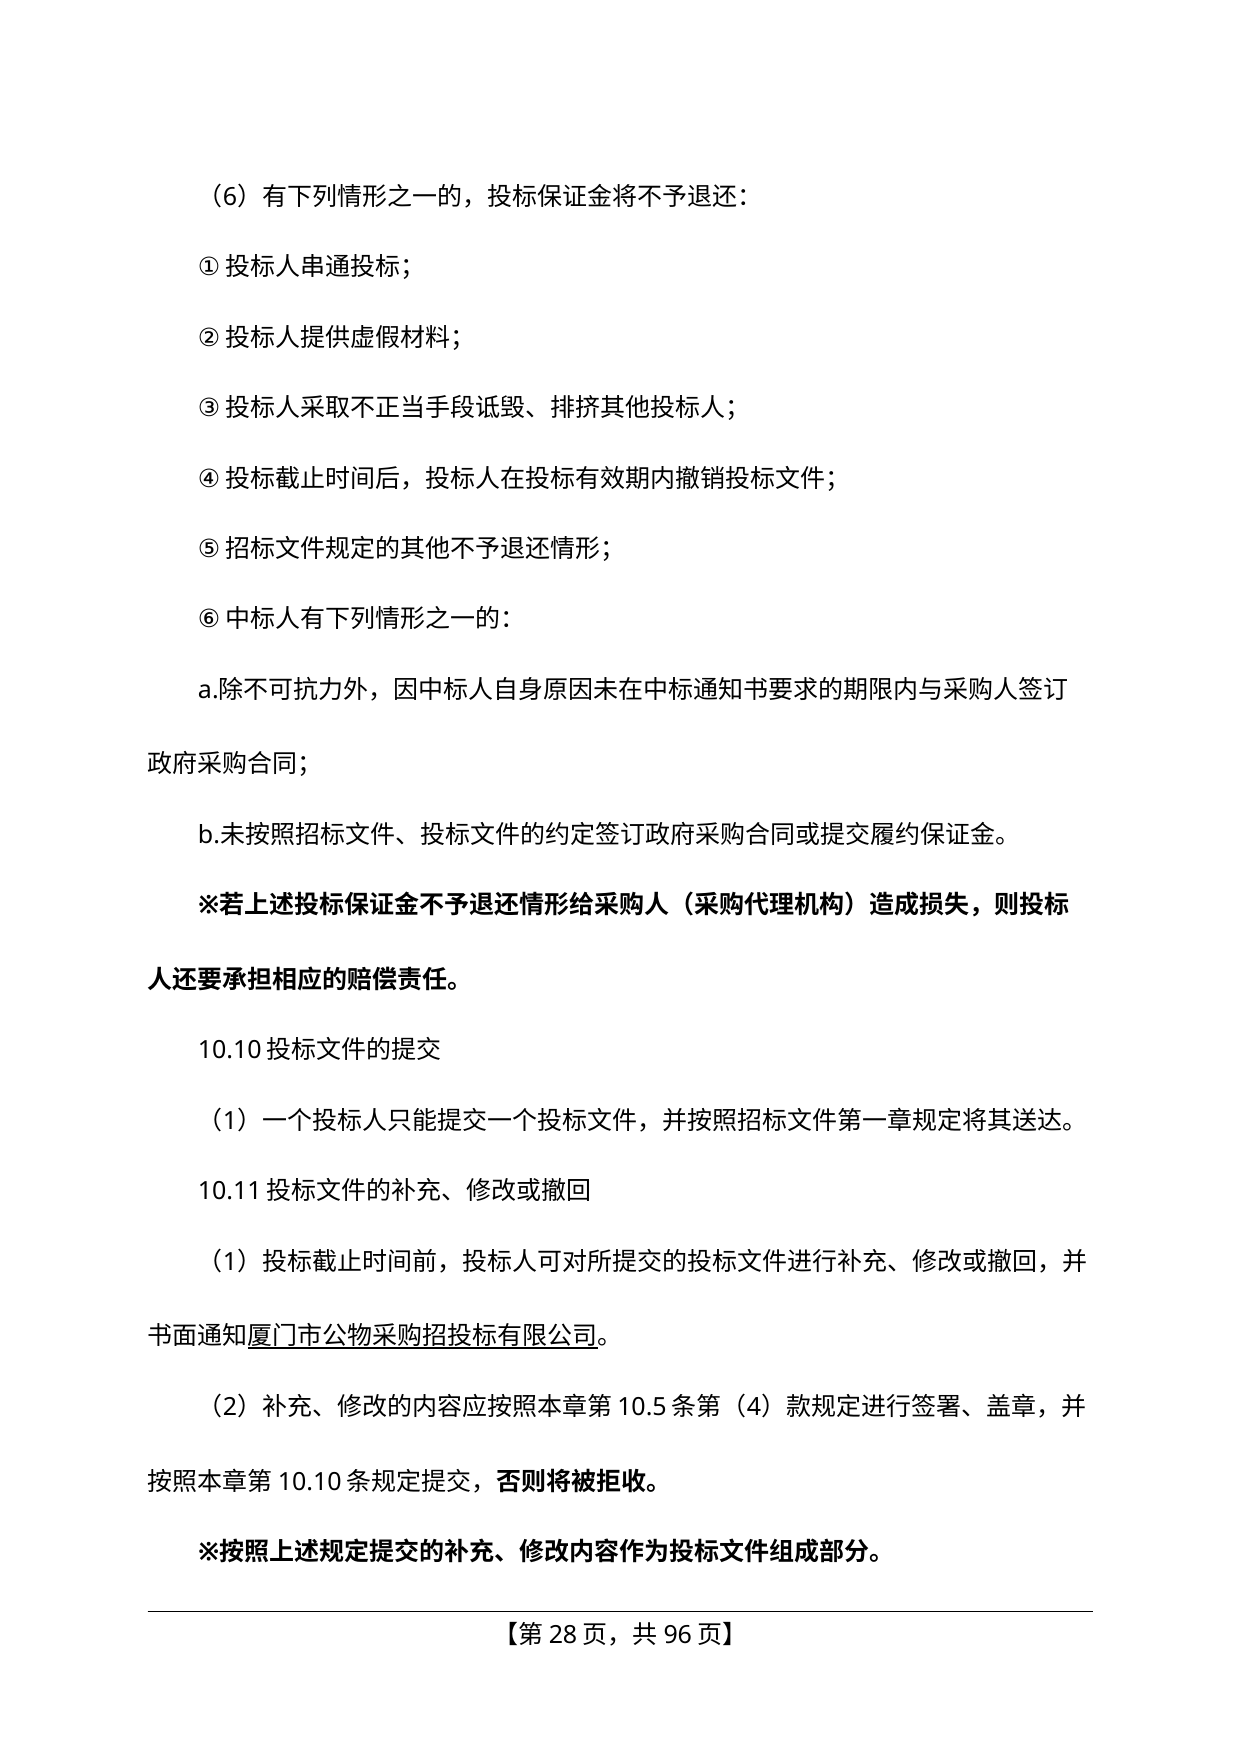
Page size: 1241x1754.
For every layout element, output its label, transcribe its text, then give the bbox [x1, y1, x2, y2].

text （1）投标截止时间前，投标人可对所提交的投标文件进行补充、修改或撤回，并书面通知厦门市公物采购招投标有限公司。 [148, 1227, 1092, 1366]
text 10.10投标文件的提交 [148, 1016, 1092, 1081]
text ③投标人采取不正当手段诋毁、排挤其他投标人； [148, 373, 1092, 438]
text ④投标截止时间后，投标人在投标有效期内撤销投标文件； [148, 444, 1092, 509]
text a.除不可抗力外，因中标人自身原因未在中标通知书要求的期限内与采购人签订政府采购合同； [148, 655, 1092, 794]
text （2）补充、修改的内容应按照本章第10.5条第（4）款规定进行签署、盖章，并按照本章第10.10条规定提交，否则将被拒收。 [148, 1372, 1092, 1512]
text ②投标人提供虚假材料； [148, 303, 1092, 368]
text ※按照上述规定提交的补充、修改内容作为投标文件组成部分。 [148, 1517, 1092, 1582]
text b.未按照招标文件、投标文件的约定签订政府采购合同或提交履约保证金。 [148, 800, 1092, 865]
text ⑥中标人有下列情形之一的： [148, 584, 1092, 649]
text ⑤招标文件规定的其他不予退还情形； [148, 514, 1092, 579]
text 10.11投标文件的补充、修改或撤回 [148, 1156, 1092, 1221]
text ①投标人串通投标； [148, 232, 1092, 297]
text （1）一个投标人只能提交一个投标文件，并按照招标文件第一章规定将其送达。 [148, 1086, 1092, 1151]
text （6）有下列情形之一的，投标保证金将不予退还： [148, 162, 1092, 227]
text ※若上述投标保证金不予退还情形给采购人（采购代理机构）造成损失，则投标人还要承担相应的赔偿责任。 [148, 870, 1092, 1010]
